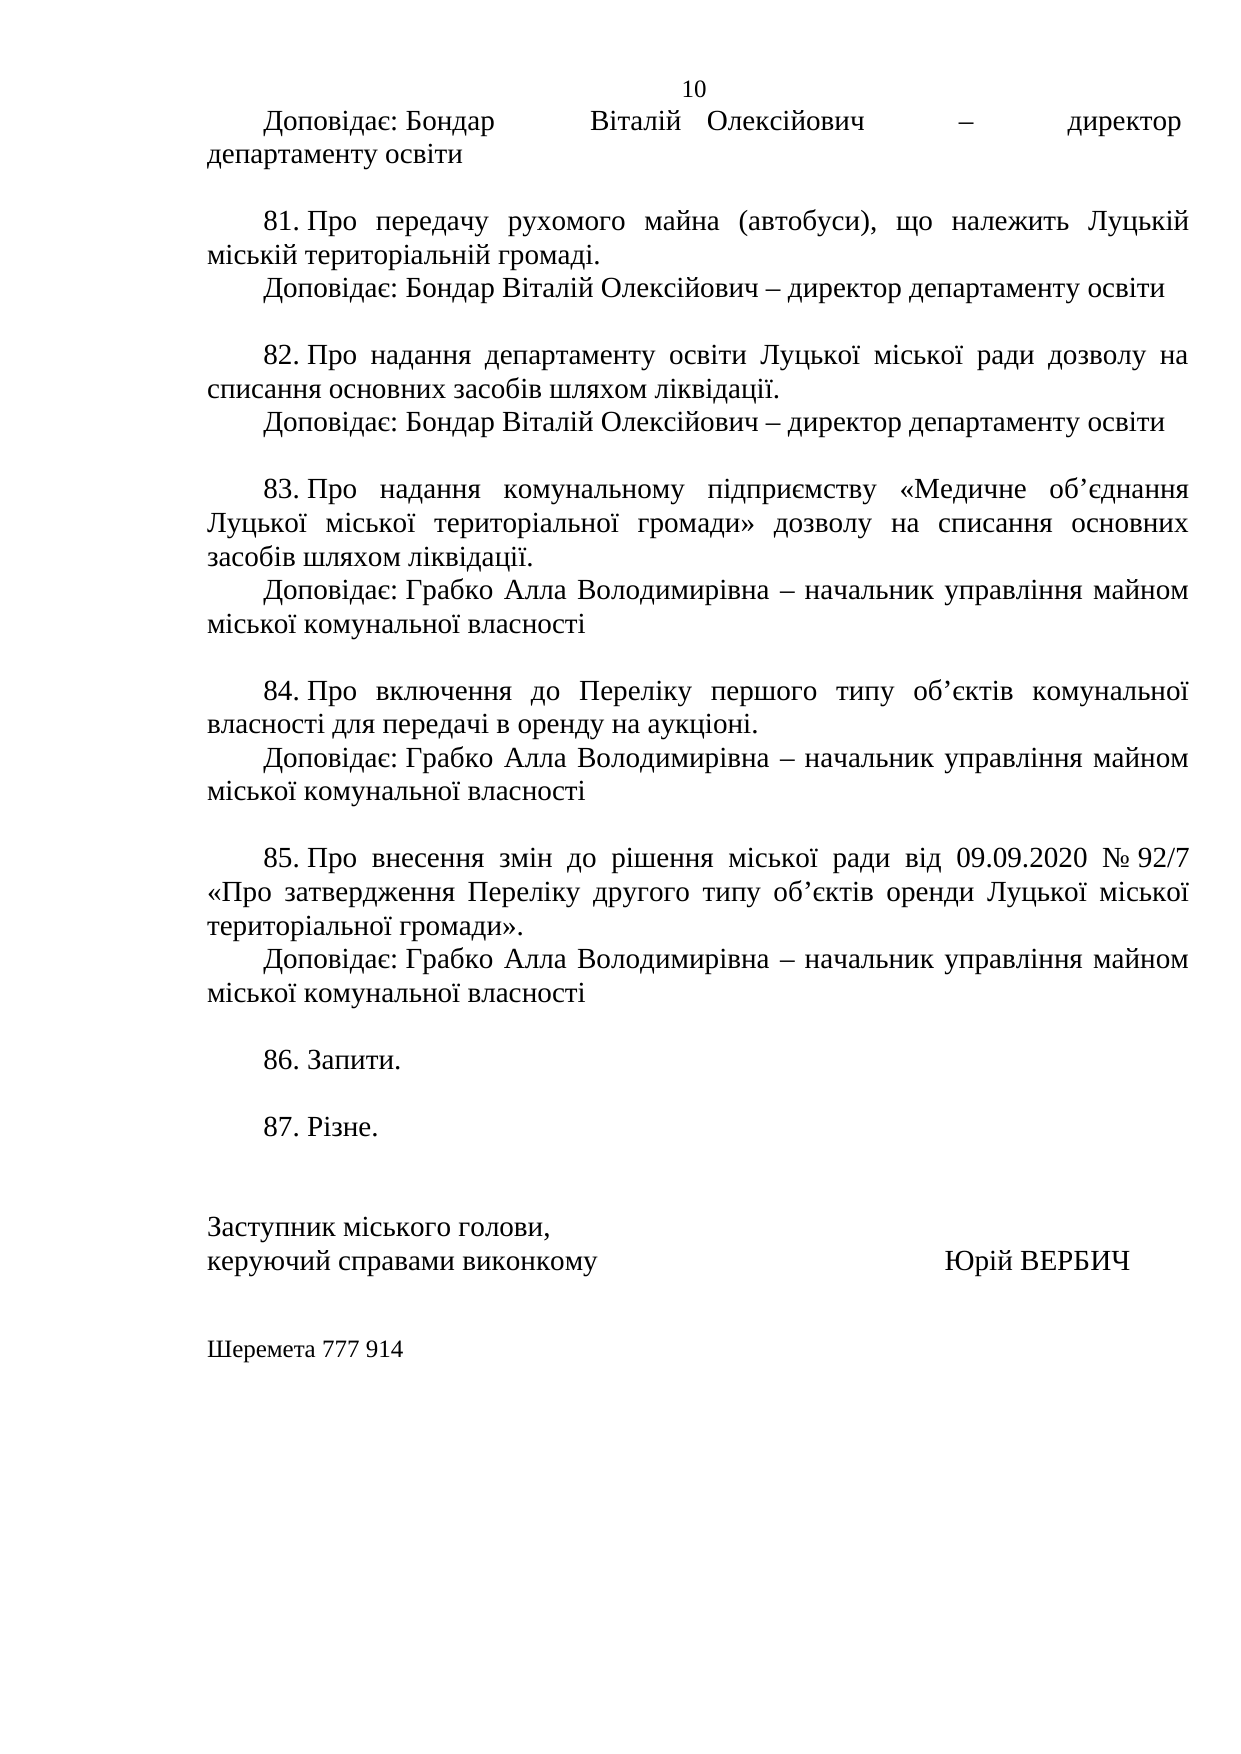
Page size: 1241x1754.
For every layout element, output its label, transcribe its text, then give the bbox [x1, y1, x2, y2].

text Доповідає: Бондар Віталій Олексійович – директор департаменту освіти [207, 404, 1182, 438]
text Доповідає: Бондар Віталій Олексійович – директор департаменту освіти [207, 103, 1182, 170]
text Доповідає: Грабко Алла Володимирівна – начальник управління майном міської комунальної власності [207, 941, 1189, 1008]
text керуючий справами виконкому Юрій ВЕРБИЧ [207, 1243, 1181, 1277]
text Доповідає: Грабко Алла Володимирівна – начальник управління майном міської комунальної власності [207, 740, 1189, 807]
text Доповідає: Бондар Віталій Олексійович – директор департаменту освіти [207, 270, 1182, 304]
text Шеремета 777 914 [207, 1334, 1181, 1363]
text Заступник міського голови, [207, 1209, 1181, 1243]
text 86. Запити. [207, 1042, 1189, 1075]
text 82. Про надання департаменту освіти Луцької міської ради дозволу на списання основних засобів шляхом ліквідації. [207, 337, 1189, 404]
text Доповідає: Грабко Алла Володимирівна – начальник управління майном міської комунальної власності [207, 572, 1189, 639]
text 87. Різне. [207, 1109, 1189, 1142]
text 84. Про включення до Переліку першого типу об’єктів комунальної власності для передачі в оренду на аукціоні. [207, 673, 1189, 740]
text 83. Про надання комунальному підприємству «Медичне об’єднання Луцької міської територіальної громади» дозволу на списання основних засобів шляхом ліквідації. [207, 472, 1189, 572]
text 85. Про внесення змін до рішення міської ради від 09.09.2020 № 92/7 «Про затвердження Переліку другого типу об’єктів оренди Луцької міської територіальної громади». [207, 841, 1189, 941]
text 81. Про передачу рухомого майна (автобуси), що належить Луцькій міській територіальній громаді. [207, 203, 1189, 270]
